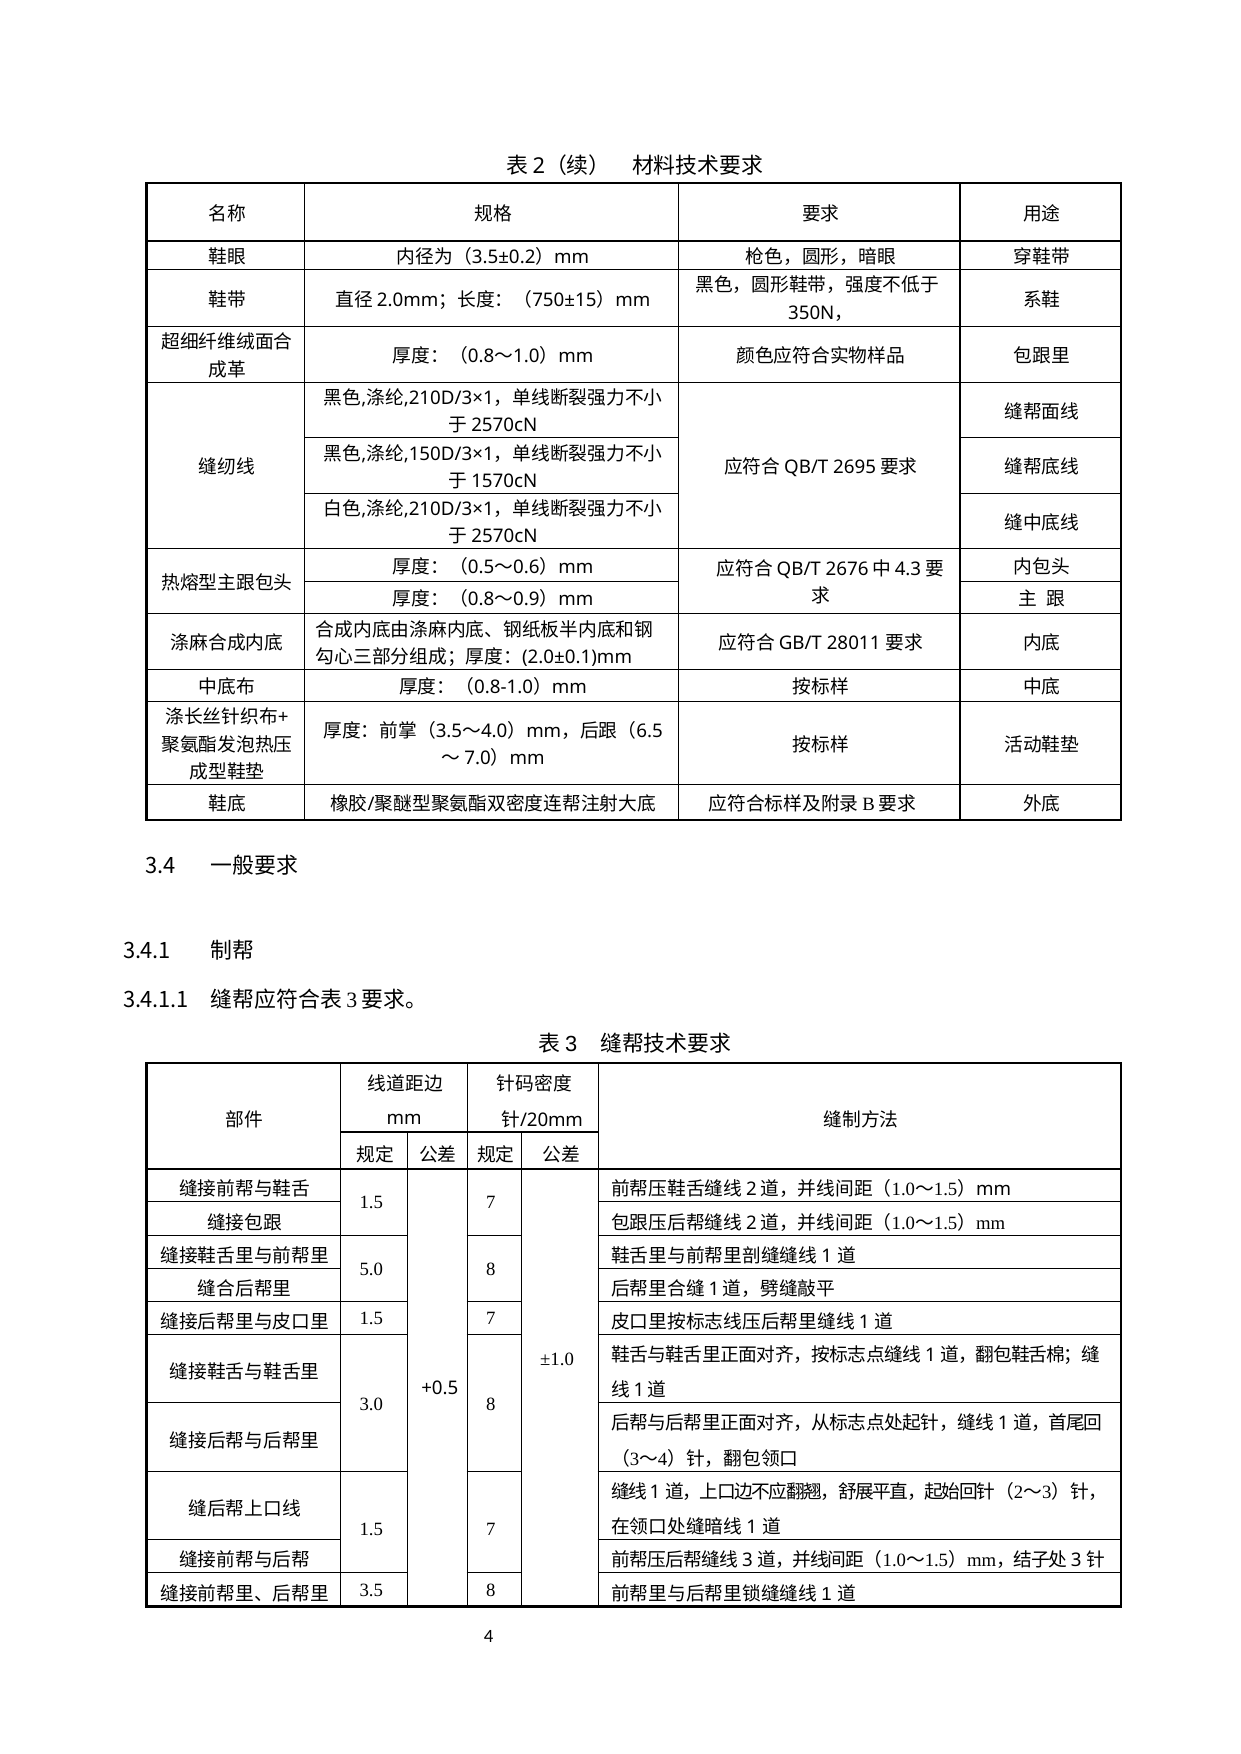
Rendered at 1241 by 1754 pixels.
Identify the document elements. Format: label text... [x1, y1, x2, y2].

table_cell 橡胶/聚醚型聚氨酯双密度连帮注射大底 [305, 785, 678, 819]
table_cell 中底 [961, 670, 1120, 701]
table_cell 厚度：前掌（3.5～4.0）mm，后跟（6.5～ 7.0）mm [305, 702, 678, 784]
table_cell 厚度：（0.8-1.0）mm [305, 670, 678, 701]
table_header 用途 [961, 184, 1120, 239]
table_cell 7 [468, 1472, 521, 1572]
table_cell 主 跟 [961, 582, 1120, 613]
table_cell 3.0 [341, 1335, 407, 1471]
table_cell 8 [468, 1236, 521, 1301]
table_cell 公差 [522, 1133, 598, 1167]
table_cell 超细纤维绒面合 成革 [148, 327, 304, 382]
table_cell 包跟里 [961, 327, 1120, 382]
table_cell 直径2.0mm；长度：（750±15）mm [305, 270, 678, 326]
table_cell 内径为（3.5±0.2）mm [305, 242, 678, 269]
table_header 规格 [305, 184, 678, 239]
table_cell 枪色，圆形，暗眼 [679, 242, 959, 269]
table_cell 外底 [961, 785, 1120, 819]
table_cell 1.5 [341, 1472, 407, 1572]
table_cell 公差 [408, 1133, 467, 1167]
table_cell 后帮与后帮里正面对齐，从标志点处起针，缝线 1 道，首尾回 （3～4）针，翻包领口 [599, 1403, 1120, 1471]
table_header 要求 [679, 184, 959, 239]
table_cell 热熔型主跟包头 [148, 549, 304, 613]
table_cell 系鞋 [961, 270, 1120, 326]
table_cell 缝帮面线 [961, 383, 1120, 437]
table_cell 前帮里与后帮里锁缝缝线 1 道 [599, 1573, 1120, 1605]
list 缝帮应符合表3要求。 [123, 982, 1144, 1014]
table_header 名称 [148, 184, 304, 239]
table_header 线道距边 mm [341, 1064, 467, 1131]
table_cell 缝纫线 [148, 383, 304, 548]
text 表3 缝帮技术要求 [125, 1026, 1144, 1058]
subtitle 一般要求 [145, 848, 1144, 879]
table_cell 8 [468, 1335, 521, 1471]
table_cell 皮口里按标志线压后帮里缝线 1 道 [599, 1302, 1120, 1333]
table_cell 应符合GB/T 28011 要求 [679, 614, 959, 668]
table_cell 中底布 [148, 670, 304, 701]
table_cell 缝合后帮里 [148, 1269, 340, 1301]
table_cell 缝接鞋舌里与前帮里 [148, 1236, 340, 1267]
table_cell +0.5 [408, 1170, 467, 1605]
table_cell 涤麻合成内底 [148, 614, 304, 668]
table_cell 活动鞋垫 [961, 702, 1120, 784]
table_cell ±1.0 [522, 1170, 598, 1605]
table_cell 包跟压后帮缝线2道，并线间距（1.0～1.5）mm [599, 1202, 1120, 1234]
table_cell 缝接包跟 [148, 1202, 340, 1234]
table_header 缝制方法 [599, 1064, 1120, 1167]
table_cell 缝接前帮里、后帮里 [148, 1573, 340, 1605]
table_cell 鞋底 [148, 785, 304, 819]
table_cell 缝接后帮里与皮口里 [148, 1302, 340, 1333]
table_cell 鞋舌里与前帮里剖缝缝线 1 道 [599, 1236, 1120, 1267]
table_cell 缝线 1 道，上口边不应翻翘，舒展平直，起始回针（2～3）针， 在领口处缝暗线 1 道 [599, 1472, 1120, 1539]
table_cell 规定 [341, 1133, 407, 1167]
table_cell 颜色应符合实物样品 [679, 327, 959, 382]
table_cell 缝接鞋舌与鞋舌里 [148, 1335, 340, 1402]
table_cell 3.5 [341, 1573, 407, 1605]
table_header 针码密度 针/20mm [468, 1064, 598, 1131]
table_cell 8 [468, 1573, 521, 1605]
table_cell 按标样 [679, 702, 959, 784]
table_cell 厚度：（0.8～0.9）mm [305, 582, 678, 613]
table_cell 鞋带 [148, 270, 304, 326]
table_cell 按标样 [679, 670, 959, 701]
table_cell 涤长丝针织布+ 聚氨酯发泡热压成型鞋垫 [148, 702, 304, 784]
table_cell 内包头 [961, 549, 1120, 581]
table_cell 缝中底线 [961, 494, 1120, 548]
table_cell 厚度：（0.8～1.0）mm [305, 327, 678, 382]
table_cell 后帮里合缝1道，劈缝敲平 [599, 1269, 1120, 1301]
table_cell 鞋舌与鞋舌里正面对齐，按标志点缝线 1 道，翻包鞋舌棉；缝 线1道 [599, 1335, 1120, 1402]
table_cell 鞋眼 [148, 242, 304, 269]
table_cell 缝接前帮与鞋舌 [148, 1170, 340, 1201]
table_cell 前帮压后帮缝线 3 道，并线间距（1.0～1.5）mm，结子处 3 针 [599, 1540, 1120, 1572]
table_header 部件 [148, 1064, 340, 1167]
table_cell 内底 [961, 614, 1120, 668]
table_cell 黑色，圆形鞋带，强度不低于350N， [679, 270, 959, 326]
table_cell 穿鞋带 [961, 242, 1120, 269]
table_cell 缝接前帮与后帮 [148, 1540, 340, 1572]
table_cell 黑色,涤纶,210D/3×1，单线断裂强力不小于2570cN [305, 383, 678, 437]
list 制帮 [123, 933, 1144, 965]
table_cell 1.5 [341, 1170, 407, 1234]
text 表2（续） 材料技术要求 [125, 148, 1144, 179]
table_cell 规定 [468, 1133, 521, 1167]
table_cell 合成内底由涤麻内底、钢纸板半内底和钢勾心三部分组成；厚度：(2.0±0.1)mm [305, 614, 678, 668]
table_cell 应符合QB/T 2695要求 [679, 383, 959, 548]
table_cell 黑色,涤纶,150D/3×1，单线断裂强力不小于1570cN [305, 438, 678, 493]
table_cell 前帮压鞋舌缝线2道，并线间距（1.0～1.5）mm [599, 1170, 1120, 1201]
table_cell 缝后帮上口线 [148, 1472, 340, 1539]
table_cell 7 [468, 1170, 521, 1234]
table_cell 应符合QB/T 2676中4.3要求 [679, 549, 959, 613]
table_cell 5.0 [341, 1236, 407, 1301]
table_cell 1.5 [341, 1302, 407, 1333]
table_cell 7 [468, 1302, 521, 1333]
table_cell 缝接后帮与后帮里 [148, 1403, 340, 1471]
table_cell 缝帮底线 [961, 438, 1120, 493]
table_cell 应符合标样及附录B要求 [679, 785, 959, 819]
table_cell 白色,涤纶,210D/3×1，单线断裂强力不小于 2570cN [305, 494, 678, 548]
table_cell 厚度：（0.5～0.6）mm [305, 549, 678, 581]
